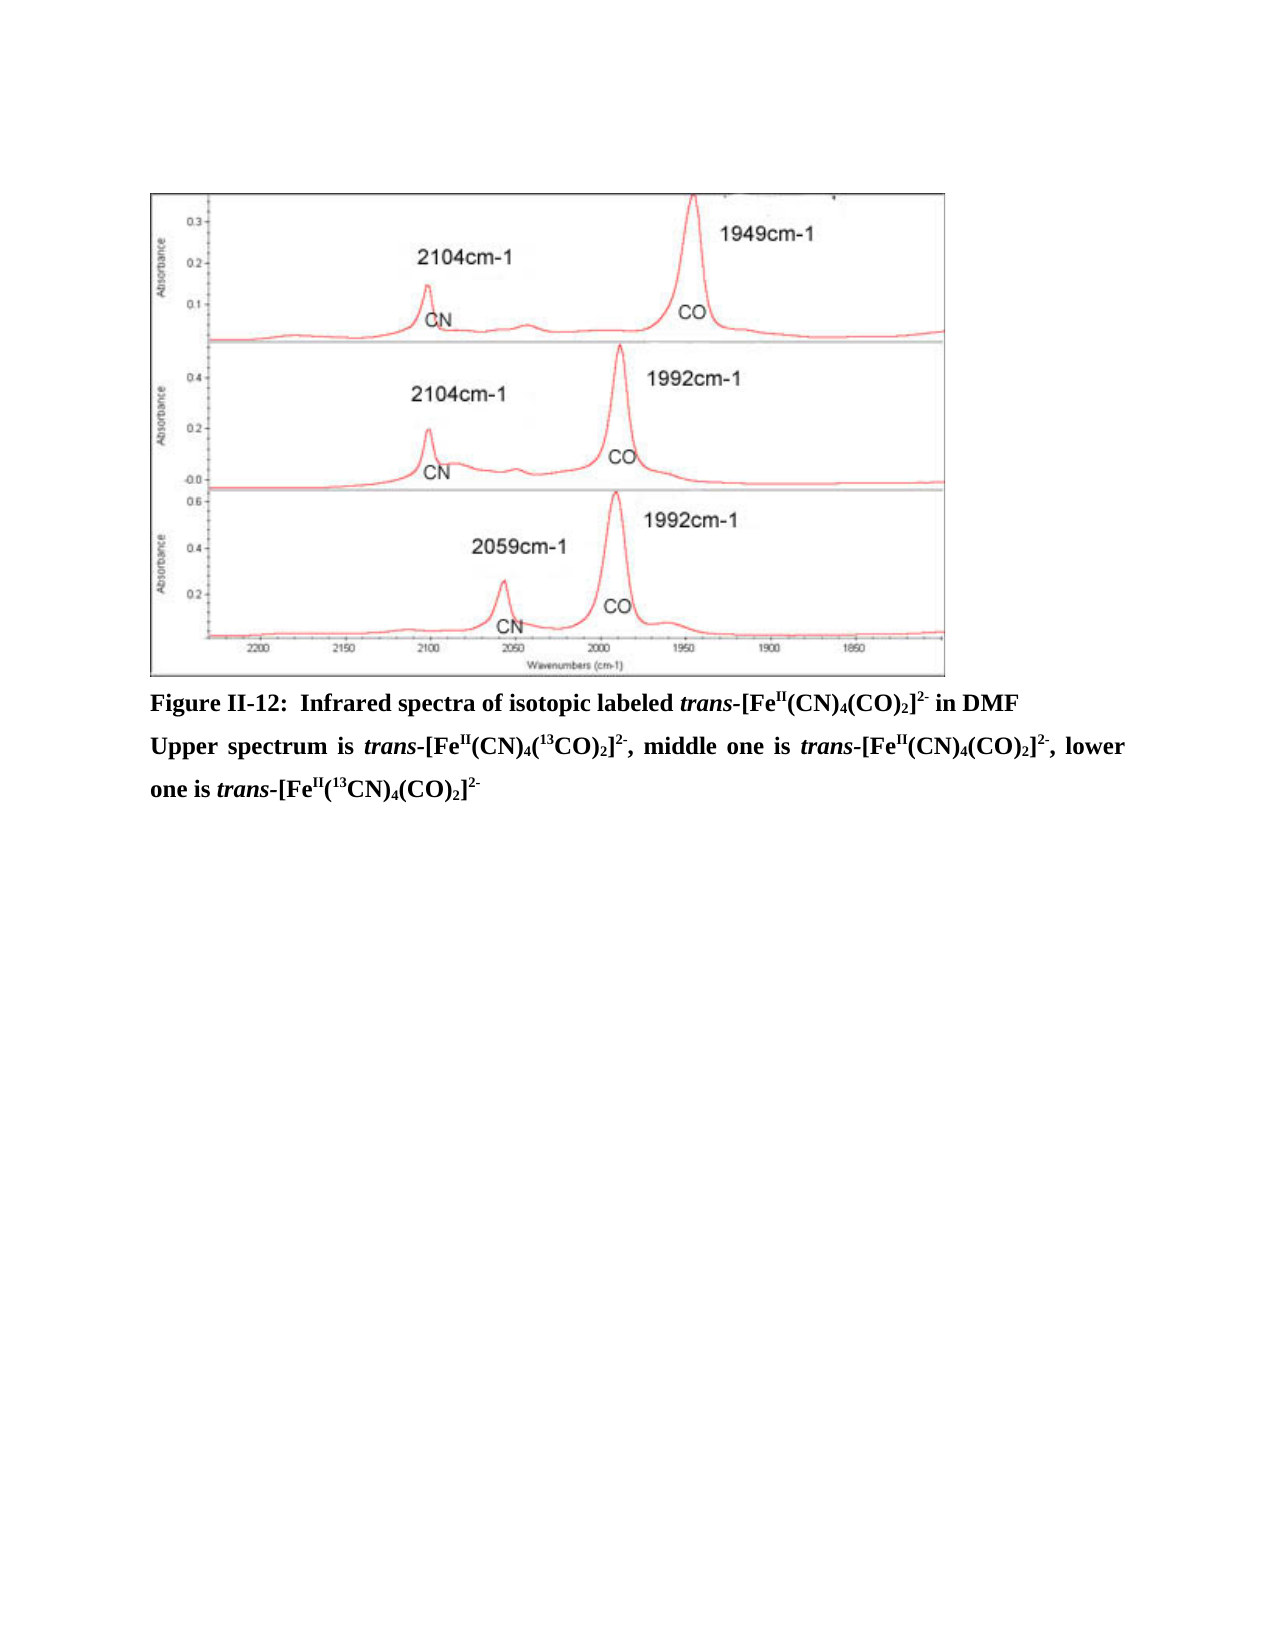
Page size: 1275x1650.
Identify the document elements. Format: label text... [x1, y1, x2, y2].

text Figure II-12: Infrared spectra of isotopic labeled trans-[FeII(CN)4(CO)2]2- in DMF [150, 688, 1125, 717]
picture [150, 193, 946, 677]
text Upper spectrum is trans-[FeII(CN)4(13CO)2]2-, middle one is trans-[FeII(CN)4(CO)2]2-, lower one is trans-[FeII(13CN)4(CO)2]2- [150, 731, 1125, 803]
